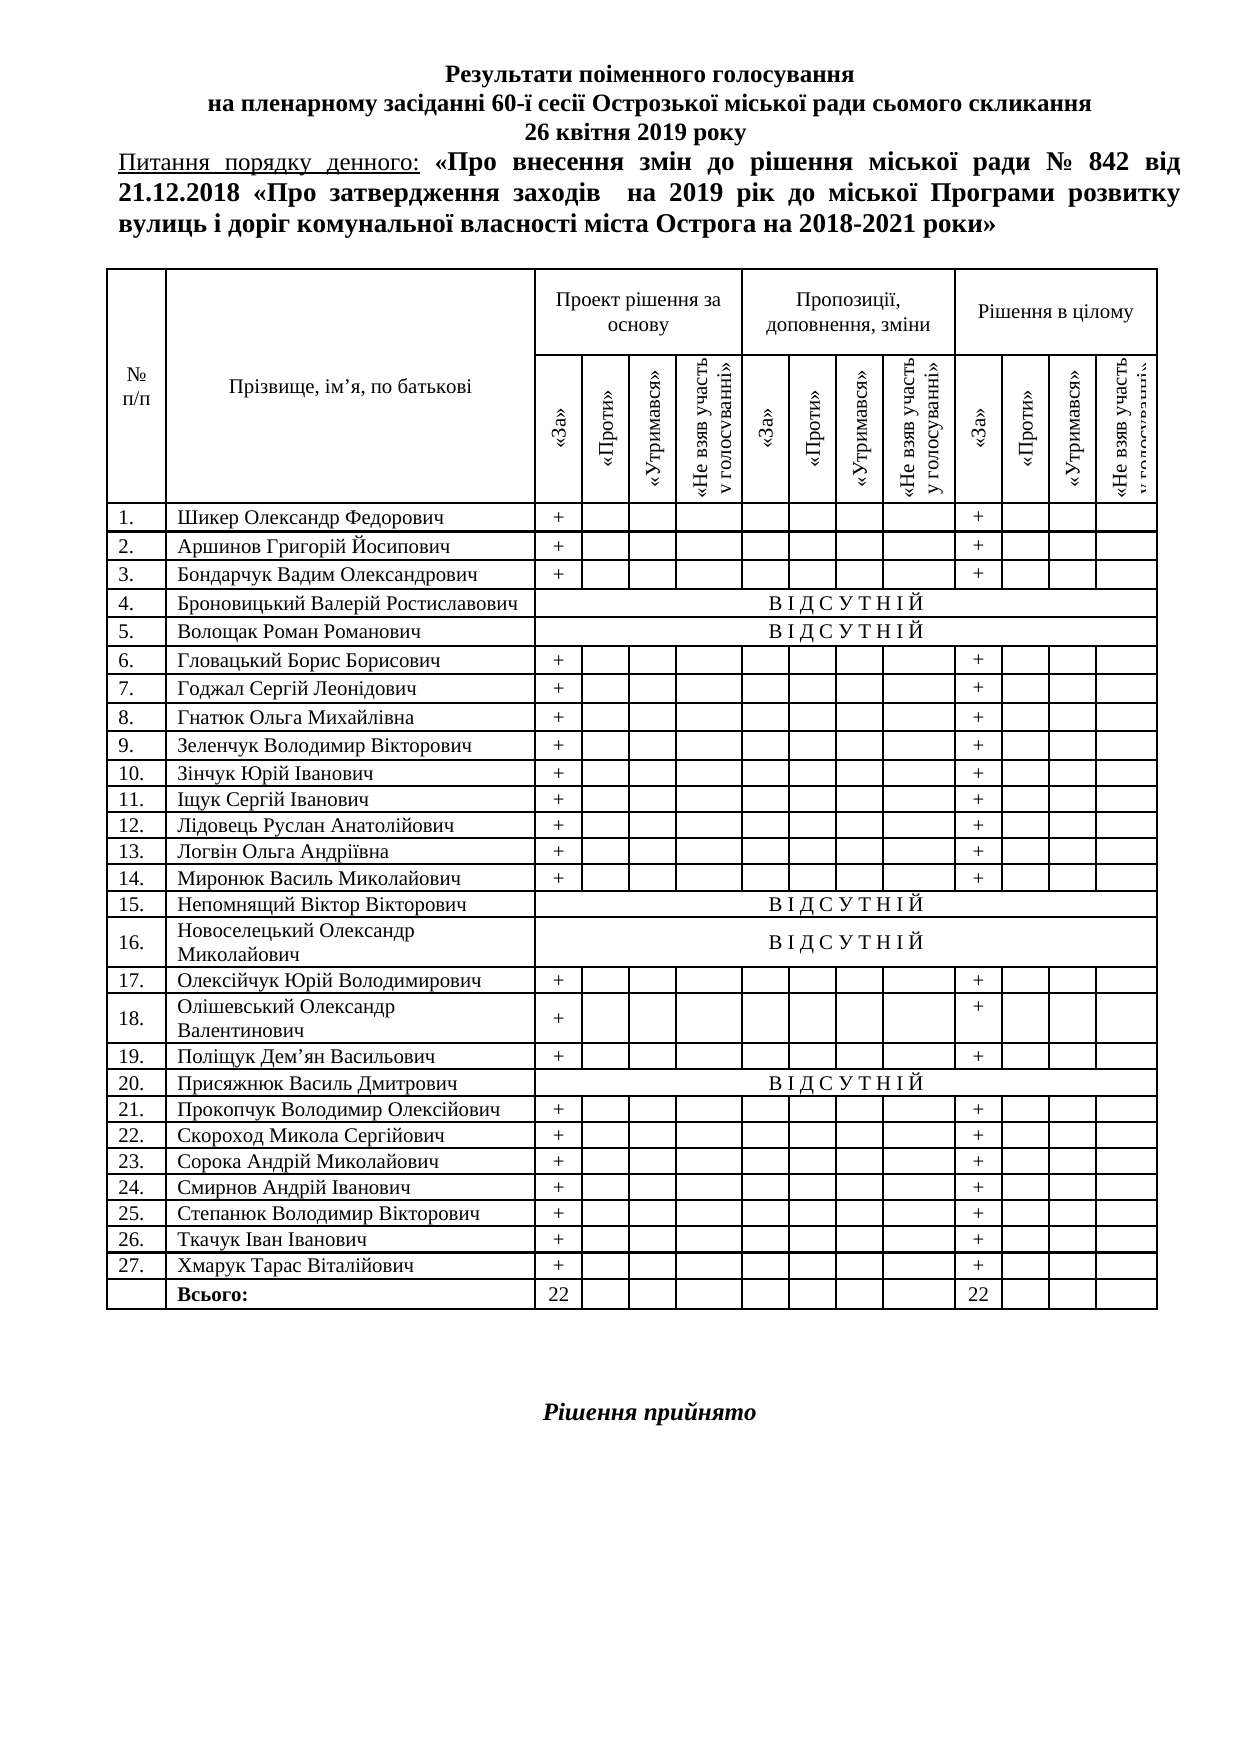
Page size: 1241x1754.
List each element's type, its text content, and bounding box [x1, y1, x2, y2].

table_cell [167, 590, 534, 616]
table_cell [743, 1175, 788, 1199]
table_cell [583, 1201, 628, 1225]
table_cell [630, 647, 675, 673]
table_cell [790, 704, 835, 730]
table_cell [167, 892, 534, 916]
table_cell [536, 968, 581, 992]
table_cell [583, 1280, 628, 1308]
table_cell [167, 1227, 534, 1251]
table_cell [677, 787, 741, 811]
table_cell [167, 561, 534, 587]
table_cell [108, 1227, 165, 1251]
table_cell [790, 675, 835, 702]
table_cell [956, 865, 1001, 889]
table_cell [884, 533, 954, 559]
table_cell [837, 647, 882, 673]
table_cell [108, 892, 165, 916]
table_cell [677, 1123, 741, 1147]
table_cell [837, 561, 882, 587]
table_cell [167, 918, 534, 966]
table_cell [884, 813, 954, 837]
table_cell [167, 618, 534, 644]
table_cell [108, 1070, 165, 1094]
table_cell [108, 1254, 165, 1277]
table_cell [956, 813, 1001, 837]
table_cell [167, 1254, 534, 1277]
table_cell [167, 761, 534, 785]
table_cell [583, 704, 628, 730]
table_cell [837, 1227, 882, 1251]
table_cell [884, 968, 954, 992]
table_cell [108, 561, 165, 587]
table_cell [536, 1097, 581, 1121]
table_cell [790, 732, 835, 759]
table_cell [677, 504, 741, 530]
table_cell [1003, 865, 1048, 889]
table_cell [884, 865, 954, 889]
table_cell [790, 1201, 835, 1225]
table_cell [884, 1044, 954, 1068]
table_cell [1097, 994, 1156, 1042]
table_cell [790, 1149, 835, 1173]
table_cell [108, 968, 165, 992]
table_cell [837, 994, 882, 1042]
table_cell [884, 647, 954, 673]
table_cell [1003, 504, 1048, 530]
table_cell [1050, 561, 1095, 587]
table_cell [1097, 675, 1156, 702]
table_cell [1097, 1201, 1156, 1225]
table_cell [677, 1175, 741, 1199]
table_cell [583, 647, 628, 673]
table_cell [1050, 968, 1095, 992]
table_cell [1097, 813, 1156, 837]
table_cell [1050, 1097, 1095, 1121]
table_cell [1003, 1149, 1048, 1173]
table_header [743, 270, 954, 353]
text Питання порядку денного: «Про внесення змін до рішення міської ради № 842 від 21.12.2018 «Про затвердження заходів на 2019 рік до міської Програми розвитку вулиць і доріг комунальної власності міста Острога на 2018-2021 роки» [118, 145, 1181, 239]
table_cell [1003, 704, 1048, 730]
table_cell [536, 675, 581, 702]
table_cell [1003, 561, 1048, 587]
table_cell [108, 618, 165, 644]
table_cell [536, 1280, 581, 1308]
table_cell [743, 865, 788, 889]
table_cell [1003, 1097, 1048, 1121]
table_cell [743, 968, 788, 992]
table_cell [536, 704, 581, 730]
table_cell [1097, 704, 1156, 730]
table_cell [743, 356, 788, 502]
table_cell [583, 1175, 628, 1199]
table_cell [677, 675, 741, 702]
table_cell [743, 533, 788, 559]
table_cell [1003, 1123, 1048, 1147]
title на пленарному засіданні 60-ї сесії Острозької міської ради сьомого скликання [118, 88, 1181, 117]
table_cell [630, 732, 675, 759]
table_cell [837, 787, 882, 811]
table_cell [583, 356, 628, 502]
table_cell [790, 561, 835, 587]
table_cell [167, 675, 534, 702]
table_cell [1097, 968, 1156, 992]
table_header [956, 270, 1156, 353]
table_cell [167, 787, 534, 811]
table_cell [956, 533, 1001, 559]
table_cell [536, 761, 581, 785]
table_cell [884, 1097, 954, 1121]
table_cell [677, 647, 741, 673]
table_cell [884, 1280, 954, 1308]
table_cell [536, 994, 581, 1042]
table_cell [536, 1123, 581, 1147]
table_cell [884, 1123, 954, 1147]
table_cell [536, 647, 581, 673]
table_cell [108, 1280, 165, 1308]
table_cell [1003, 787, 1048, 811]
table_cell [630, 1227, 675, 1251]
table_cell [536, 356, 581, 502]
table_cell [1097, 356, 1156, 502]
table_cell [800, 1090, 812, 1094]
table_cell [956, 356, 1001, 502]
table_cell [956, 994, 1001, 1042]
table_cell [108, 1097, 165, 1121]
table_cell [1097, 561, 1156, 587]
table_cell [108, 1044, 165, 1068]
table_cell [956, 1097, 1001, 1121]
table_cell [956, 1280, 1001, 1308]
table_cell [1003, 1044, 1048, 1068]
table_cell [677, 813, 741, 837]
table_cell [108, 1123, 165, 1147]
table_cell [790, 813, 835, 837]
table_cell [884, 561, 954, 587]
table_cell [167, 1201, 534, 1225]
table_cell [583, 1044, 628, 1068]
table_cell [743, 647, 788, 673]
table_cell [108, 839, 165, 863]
title Результати поіменного голосування [118, 59, 1181, 88]
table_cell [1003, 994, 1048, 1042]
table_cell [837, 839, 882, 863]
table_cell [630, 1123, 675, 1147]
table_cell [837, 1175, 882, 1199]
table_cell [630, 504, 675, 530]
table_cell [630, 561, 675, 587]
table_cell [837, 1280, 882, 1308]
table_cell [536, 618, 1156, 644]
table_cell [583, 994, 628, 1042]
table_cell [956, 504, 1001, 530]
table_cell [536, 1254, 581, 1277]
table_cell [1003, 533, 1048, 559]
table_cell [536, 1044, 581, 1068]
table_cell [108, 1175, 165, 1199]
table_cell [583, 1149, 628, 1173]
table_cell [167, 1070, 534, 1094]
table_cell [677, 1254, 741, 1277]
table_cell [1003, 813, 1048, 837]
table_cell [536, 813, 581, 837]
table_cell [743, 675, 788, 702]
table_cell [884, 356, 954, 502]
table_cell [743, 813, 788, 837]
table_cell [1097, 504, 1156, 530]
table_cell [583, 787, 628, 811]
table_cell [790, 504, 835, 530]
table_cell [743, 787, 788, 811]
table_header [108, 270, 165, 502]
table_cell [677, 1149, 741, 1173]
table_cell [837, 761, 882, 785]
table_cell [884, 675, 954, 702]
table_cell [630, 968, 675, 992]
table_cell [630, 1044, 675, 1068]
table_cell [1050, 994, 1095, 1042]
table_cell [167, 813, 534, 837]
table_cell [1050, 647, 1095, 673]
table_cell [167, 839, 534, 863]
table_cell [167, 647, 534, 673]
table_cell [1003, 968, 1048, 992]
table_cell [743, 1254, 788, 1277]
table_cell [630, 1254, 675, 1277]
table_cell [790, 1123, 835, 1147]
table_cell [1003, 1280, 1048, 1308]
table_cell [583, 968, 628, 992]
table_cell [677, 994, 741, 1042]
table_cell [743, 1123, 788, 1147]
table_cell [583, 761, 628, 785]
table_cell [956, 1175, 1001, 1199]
text Рішення прийнято [118, 1397, 1181, 1425]
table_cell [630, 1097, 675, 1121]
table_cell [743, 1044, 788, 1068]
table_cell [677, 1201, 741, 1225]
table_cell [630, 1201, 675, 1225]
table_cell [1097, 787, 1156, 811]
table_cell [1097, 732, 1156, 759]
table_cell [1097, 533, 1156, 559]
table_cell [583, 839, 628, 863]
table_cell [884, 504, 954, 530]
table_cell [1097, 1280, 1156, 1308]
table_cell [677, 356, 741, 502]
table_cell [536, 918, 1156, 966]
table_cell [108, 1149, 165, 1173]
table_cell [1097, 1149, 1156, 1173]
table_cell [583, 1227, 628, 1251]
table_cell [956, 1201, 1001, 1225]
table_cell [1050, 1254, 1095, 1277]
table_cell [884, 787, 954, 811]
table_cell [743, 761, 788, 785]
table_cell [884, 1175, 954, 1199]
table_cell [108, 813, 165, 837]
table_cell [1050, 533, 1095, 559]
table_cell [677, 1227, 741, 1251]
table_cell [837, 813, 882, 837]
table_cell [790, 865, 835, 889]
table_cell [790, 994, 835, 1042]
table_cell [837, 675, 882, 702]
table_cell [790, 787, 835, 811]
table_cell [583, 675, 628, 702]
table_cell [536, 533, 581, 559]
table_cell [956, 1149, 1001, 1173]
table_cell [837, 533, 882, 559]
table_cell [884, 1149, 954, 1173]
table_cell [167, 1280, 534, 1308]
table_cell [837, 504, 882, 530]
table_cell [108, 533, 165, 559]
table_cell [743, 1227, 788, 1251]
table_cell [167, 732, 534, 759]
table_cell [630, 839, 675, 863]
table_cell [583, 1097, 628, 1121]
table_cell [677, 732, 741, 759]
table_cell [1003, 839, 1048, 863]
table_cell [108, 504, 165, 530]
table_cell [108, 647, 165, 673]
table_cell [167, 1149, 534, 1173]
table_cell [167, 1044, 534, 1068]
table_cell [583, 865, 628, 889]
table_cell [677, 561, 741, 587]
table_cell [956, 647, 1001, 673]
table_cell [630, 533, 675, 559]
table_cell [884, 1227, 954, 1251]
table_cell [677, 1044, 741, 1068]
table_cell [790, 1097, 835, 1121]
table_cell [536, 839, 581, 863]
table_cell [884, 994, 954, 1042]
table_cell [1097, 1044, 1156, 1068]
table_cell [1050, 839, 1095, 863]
text 26 квітня 2019 року [118, 117, 1181, 145]
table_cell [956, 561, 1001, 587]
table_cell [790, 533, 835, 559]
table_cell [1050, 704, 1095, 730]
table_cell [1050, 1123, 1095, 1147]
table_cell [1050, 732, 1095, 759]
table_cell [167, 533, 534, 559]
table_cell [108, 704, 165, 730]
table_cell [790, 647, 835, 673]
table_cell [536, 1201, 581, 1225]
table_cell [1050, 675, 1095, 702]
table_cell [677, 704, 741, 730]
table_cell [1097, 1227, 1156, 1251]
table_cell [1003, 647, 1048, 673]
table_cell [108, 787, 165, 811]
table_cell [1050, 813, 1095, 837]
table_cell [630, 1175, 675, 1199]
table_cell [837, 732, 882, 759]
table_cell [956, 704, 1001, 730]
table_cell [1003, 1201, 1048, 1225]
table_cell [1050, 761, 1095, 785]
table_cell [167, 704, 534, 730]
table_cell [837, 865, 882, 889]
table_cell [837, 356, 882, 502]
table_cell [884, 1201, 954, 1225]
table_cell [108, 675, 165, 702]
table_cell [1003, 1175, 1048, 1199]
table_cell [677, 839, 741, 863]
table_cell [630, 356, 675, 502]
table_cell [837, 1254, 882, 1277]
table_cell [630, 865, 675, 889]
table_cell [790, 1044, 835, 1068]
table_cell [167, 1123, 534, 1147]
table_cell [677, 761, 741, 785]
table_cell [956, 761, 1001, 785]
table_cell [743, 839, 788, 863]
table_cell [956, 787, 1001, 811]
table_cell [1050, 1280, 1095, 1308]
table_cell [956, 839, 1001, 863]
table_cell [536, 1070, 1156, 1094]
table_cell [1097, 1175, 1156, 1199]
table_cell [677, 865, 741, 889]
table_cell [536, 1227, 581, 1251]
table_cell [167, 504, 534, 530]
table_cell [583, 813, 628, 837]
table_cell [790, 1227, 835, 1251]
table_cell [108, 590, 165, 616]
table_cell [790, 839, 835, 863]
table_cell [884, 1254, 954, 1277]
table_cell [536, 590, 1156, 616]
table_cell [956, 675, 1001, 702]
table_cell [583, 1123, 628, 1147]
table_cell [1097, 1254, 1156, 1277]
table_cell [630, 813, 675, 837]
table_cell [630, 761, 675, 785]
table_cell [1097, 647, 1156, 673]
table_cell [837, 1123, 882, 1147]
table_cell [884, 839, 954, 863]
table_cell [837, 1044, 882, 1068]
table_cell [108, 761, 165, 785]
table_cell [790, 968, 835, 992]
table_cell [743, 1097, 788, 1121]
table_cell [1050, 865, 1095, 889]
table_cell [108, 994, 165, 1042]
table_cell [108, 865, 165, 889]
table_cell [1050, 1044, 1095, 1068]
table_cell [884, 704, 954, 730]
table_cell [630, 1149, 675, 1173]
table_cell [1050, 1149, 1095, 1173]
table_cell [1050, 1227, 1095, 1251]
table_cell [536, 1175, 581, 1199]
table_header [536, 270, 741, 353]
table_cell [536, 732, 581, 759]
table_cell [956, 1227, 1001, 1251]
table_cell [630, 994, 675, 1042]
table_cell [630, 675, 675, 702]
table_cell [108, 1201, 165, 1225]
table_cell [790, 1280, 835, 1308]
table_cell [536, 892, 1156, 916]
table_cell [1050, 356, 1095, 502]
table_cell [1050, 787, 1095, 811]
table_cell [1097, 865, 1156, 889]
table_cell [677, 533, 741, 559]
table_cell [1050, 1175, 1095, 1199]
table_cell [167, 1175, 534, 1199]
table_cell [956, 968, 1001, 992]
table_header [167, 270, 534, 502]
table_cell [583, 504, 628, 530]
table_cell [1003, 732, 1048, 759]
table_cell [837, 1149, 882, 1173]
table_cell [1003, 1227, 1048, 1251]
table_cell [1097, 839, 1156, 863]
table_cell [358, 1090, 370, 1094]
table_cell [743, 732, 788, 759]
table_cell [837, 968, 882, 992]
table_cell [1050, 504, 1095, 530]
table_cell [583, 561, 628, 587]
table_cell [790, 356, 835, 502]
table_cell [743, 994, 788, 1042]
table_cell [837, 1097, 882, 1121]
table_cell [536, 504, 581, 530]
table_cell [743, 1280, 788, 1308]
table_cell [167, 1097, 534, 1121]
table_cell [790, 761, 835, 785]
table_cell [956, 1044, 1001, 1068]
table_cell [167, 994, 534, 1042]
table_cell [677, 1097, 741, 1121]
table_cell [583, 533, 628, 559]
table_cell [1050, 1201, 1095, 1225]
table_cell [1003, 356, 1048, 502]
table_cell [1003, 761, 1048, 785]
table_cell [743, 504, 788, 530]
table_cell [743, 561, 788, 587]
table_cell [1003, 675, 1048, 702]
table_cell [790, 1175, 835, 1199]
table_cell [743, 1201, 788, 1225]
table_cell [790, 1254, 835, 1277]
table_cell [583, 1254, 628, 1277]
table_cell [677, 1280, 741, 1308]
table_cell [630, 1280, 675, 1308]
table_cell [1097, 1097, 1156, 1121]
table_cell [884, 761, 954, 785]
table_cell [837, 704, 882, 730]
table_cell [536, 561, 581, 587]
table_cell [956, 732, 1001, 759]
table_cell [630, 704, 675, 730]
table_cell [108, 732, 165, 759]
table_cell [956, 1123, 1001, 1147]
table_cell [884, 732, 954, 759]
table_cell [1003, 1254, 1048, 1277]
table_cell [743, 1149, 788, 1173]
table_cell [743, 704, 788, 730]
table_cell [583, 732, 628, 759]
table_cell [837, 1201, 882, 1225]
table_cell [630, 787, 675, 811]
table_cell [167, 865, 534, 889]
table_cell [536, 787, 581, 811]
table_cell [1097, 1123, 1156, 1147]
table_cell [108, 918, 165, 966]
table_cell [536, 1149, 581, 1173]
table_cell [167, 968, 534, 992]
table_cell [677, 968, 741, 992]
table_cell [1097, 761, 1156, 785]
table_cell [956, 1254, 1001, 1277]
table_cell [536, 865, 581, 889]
